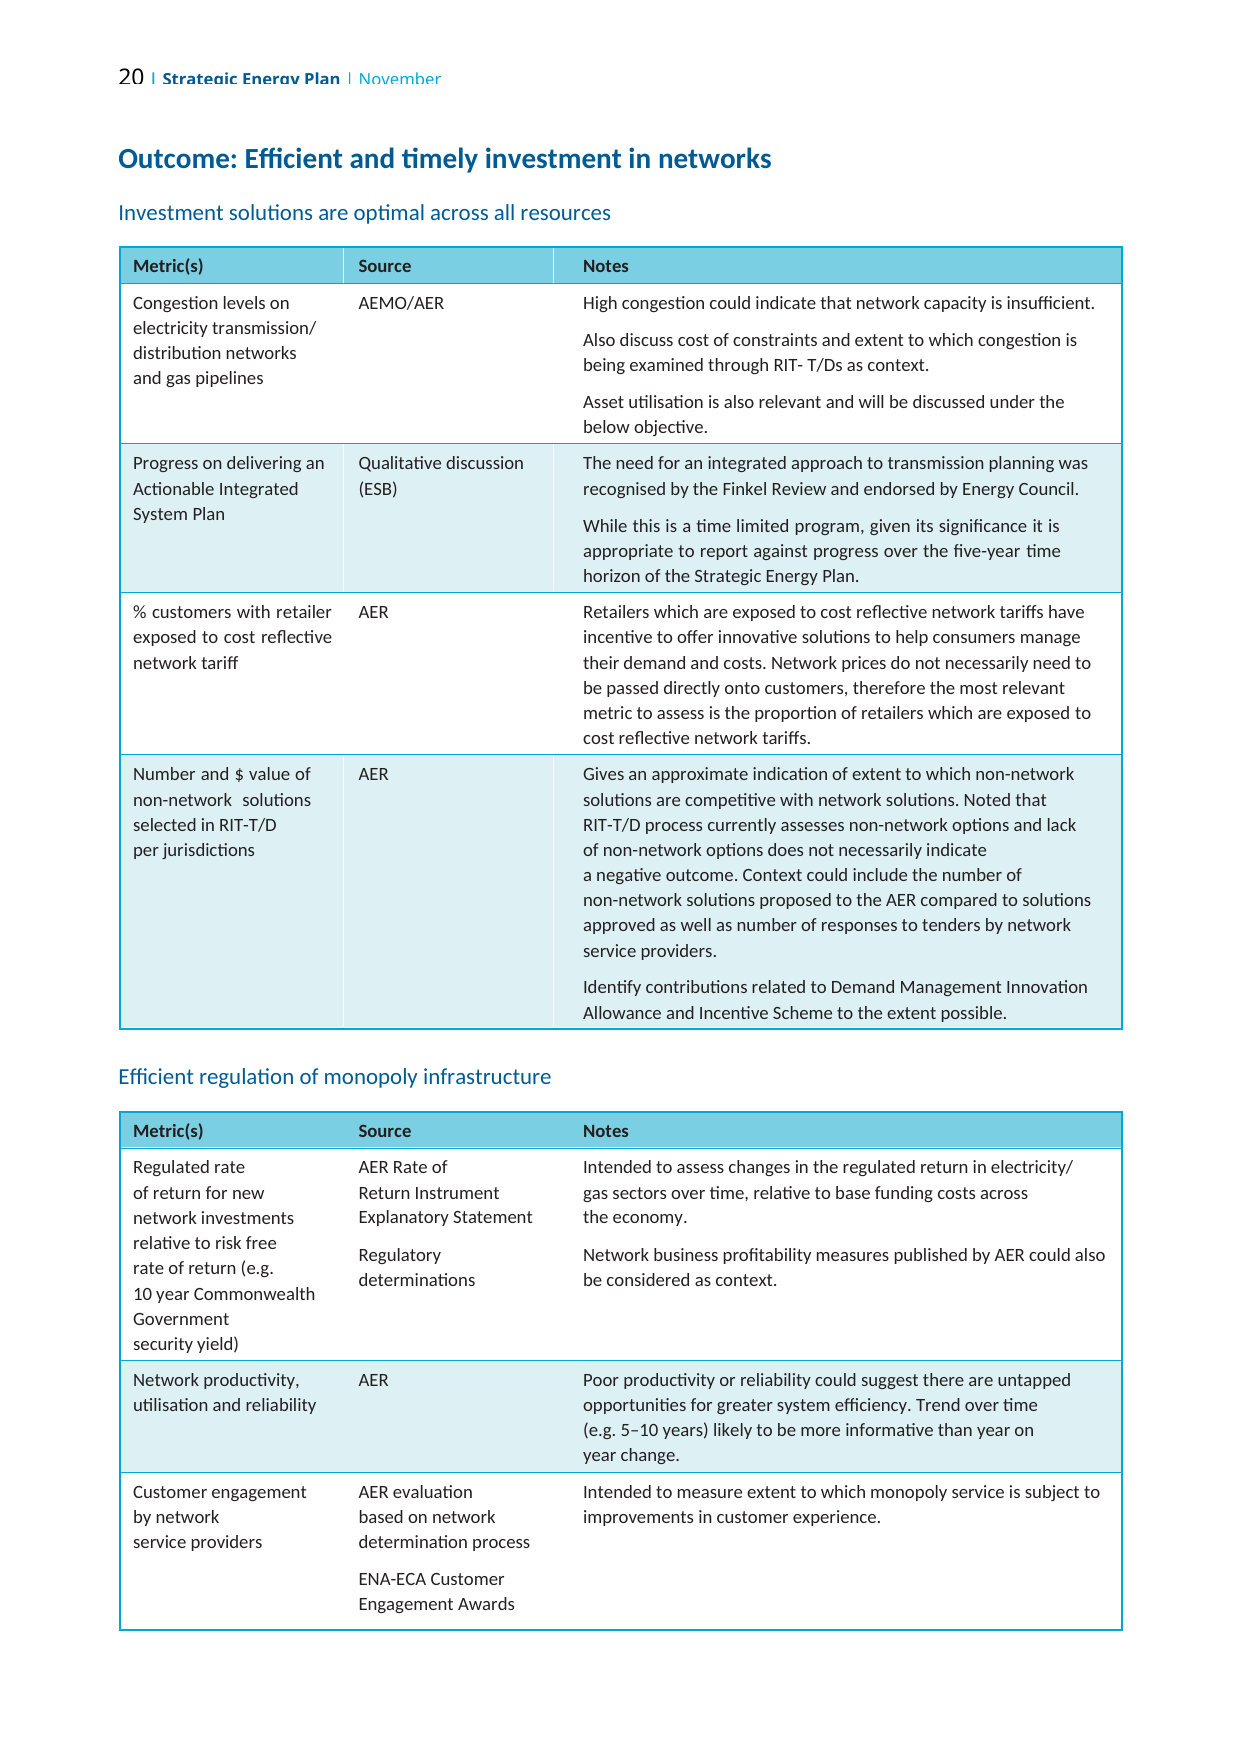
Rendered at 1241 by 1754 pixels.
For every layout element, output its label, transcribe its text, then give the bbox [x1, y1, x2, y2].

table_cell AER Rate of Return Instrument Explanatory Statement Regulatory determinations [338, 1149, 558, 1359]
table_cell Gives an approximate indication of extent to which non-network solutions are competitive with network solutions. Noted that RIT-T/D process currently assesses non-network options and lack of non-network options does not necessarily indicate a negative outcome. Context could include the number of non-network solutions proposed to the AER compared to solutions approved as well as number of responses to tenders by network service providers. Identify contributions related to Demand Management Innovation Allowance and Incentive Scheme to the extent possible. [554, 755, 1121, 1027]
table_cell AER [344, 755, 553, 1027]
table_header Source [338, 1113, 558, 1147]
table_cell AEMO/AER [344, 284, 553, 443]
table_header Notes [554, 248, 1121, 283]
text Investment solutions are optimal across all resources [118, 198, 1136, 226]
text Outcome: Efficient and timely investment in networks [118, 140, 1136, 176]
table_cell Poor productivity or reliability could suggest there are untapped opportunities for greater system efficiency. Trend over time (e.g. 5–10 years) likely to be more informative than year on year change. [558, 1361, 1121, 1472]
table_cell Progress on delivering an Actionable Integrated System Plan [121, 444, 343, 592]
table_header Metric(s) [121, 248, 343, 283]
table_header Metric(s) [121, 1113, 338, 1147]
table_cell Retailers which are exposed to cost reflective network tariffs have incentive to offer innovative solutions to help consumers manage their demand and costs. Network prices do not necessarily need to be passed directly onto customers, therefore the most relevant metric to assess is the proportion of retailers which are exposed to cost reflective network tariffs. [554, 593, 1121, 754]
table_cell Congestion levels on electricity transmission/ distribution networks and gas pipelines [121, 284, 343, 443]
table_cell % customers with retailer exposed to cost reflective network tariff [121, 593, 343, 754]
table_header Notes [558, 1113, 1121, 1147]
table_cell AER [344, 593, 553, 754]
table_cell AER evaluation based on network determination process ENA-ECA Customer Engagement Awards [338, 1473, 558, 1629]
table_cell Network productivity, utilisation and reliability [121, 1361, 338, 1472]
table_header Source [344, 248, 553, 283]
table_cell AER [338, 1361, 558, 1472]
table_cell Intended to measure extent to which monopoly service is subject to improvements in customer experience. [558, 1473, 1121, 1629]
table_cell Intended to assess changes in the regulated return in electricity/ gas sectors over time, relative to base funding costs across the economy. Network business profitability measures published by AER could also be considered as context. [558, 1149, 1121, 1359]
table_cell High congestion could indicate that network capacity is insufficient. Also discuss cost of constraints and extent to which congestion is being examined through RIT- T/Ds as context. Asset utilisation is also relevant and will be discussed under the below objective. [554, 284, 1121, 443]
table_cell Regulated rate of return for new network investments relative to risk free rate of return (e.g. 10 year Commonwealth Government security yield) [121, 1149, 338, 1359]
table_cell Qualitative discussion (ESB) [344, 444, 553, 592]
table_cell Number and $ value of non-network solutions selected in RIT-T/D per jurisdictions [121, 755, 343, 1027]
table_cell Customer engagement by network service providers [121, 1473, 338, 1629]
table_cell The need for an integrated approach to transmission planning was recognised by the Finkel Review and endorsed by Energy Council. While this is a time limited program, given its significance it is appropriate to report against progress over the five-year time horizon of the Strategic Energy Plan. [554, 444, 1121, 592]
text Efficient regulation of monopoly infrastructure [118, 1062, 1136, 1090]
